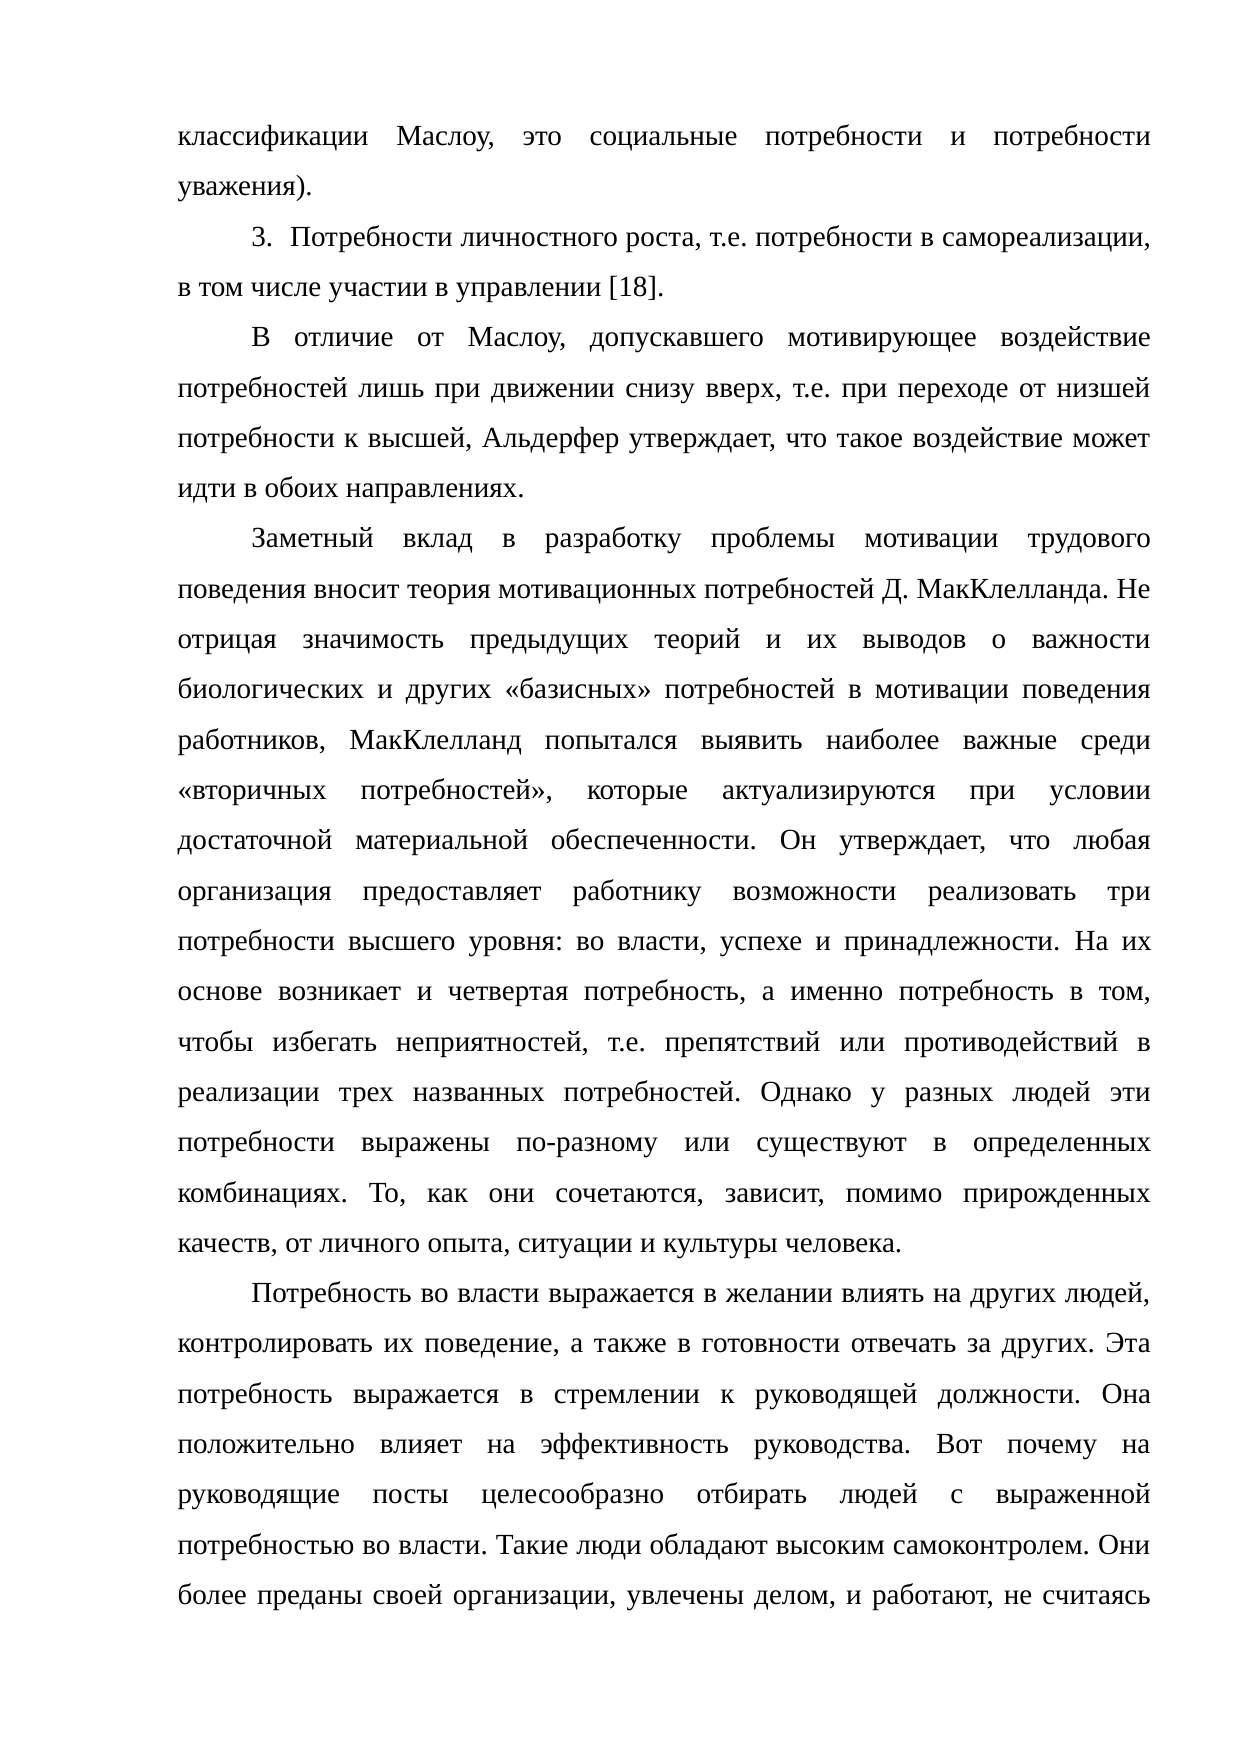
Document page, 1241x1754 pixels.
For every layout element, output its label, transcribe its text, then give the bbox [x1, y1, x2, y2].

list Потребности личностного роста, т.е. потребности в самореализации, в том числе участии в управлении [18]. [177, 219, 1152, 303]
text В отличие от Маслоу, допускавшего мотивирующее воздействие потребностей лишь при движении снизу вверх, т.е. при переходе от низшей потребности к высшей, Альдерфер утверждает, что такое воздействие может идти в обоих направлениях. [177, 319, 1152, 504]
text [177, 1275, 1152, 1611]
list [177, 118, 1152, 202]
text Заметный вклад в разработку проблемы мотивации трудового поведения вносит теория мотивационных потребностей Д. МакКлелланда. Не отрицая значимость предыдущих теорий и их выводов о важности биологических и других «базисных» потребностей в мотивации поведения работников, МакКлелланд попытался выявить наиболее важные среди «вторичных потребностей», которые актуализируются при условии достаточной материальной обеспеченности. Он утверждает, что любая организация предоставляет работнику возможности реализовать три потребности высшего уровня: во власти, успехе и принадлежности. На их основе возникает и четвертая потребность, а именно потребность в том, чтобы избегать неприятностей, т.е. препятствий или противодействий в реализации трех названных потребностей. Однако у разных людей эти потребности выражены по-разному или существуют в определенных комбинациях. То, как они сочетаются, зависит, помимо прирожденных качеств, от личного опыта, ситуации и культуры человека. [177, 521, 1152, 1258]
